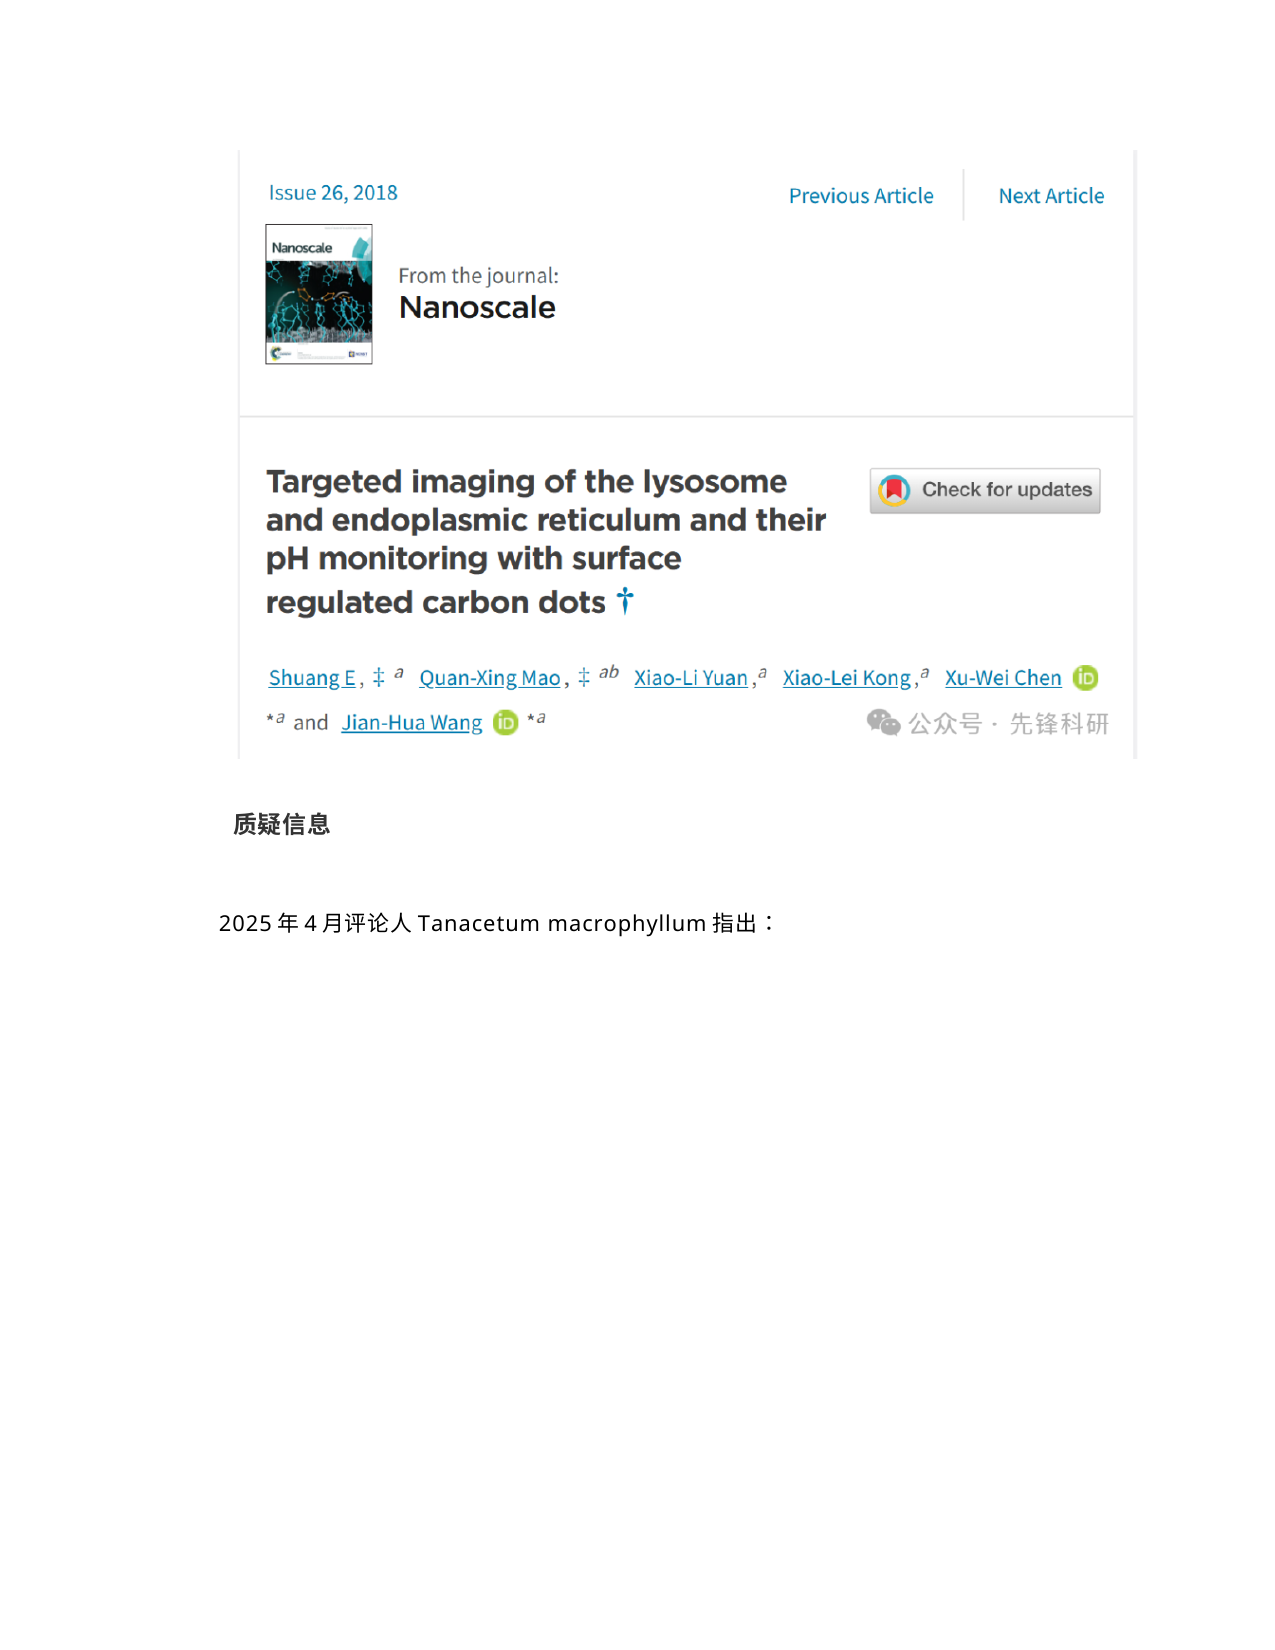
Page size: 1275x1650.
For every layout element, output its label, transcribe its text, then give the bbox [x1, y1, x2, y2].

text 质疑信息 [233, 800, 1042, 840]
text 2025年4月评论人Tanacetum macrophyllum指出： [219, 898, 1056, 938]
picture [237, 150, 1138, 759]
